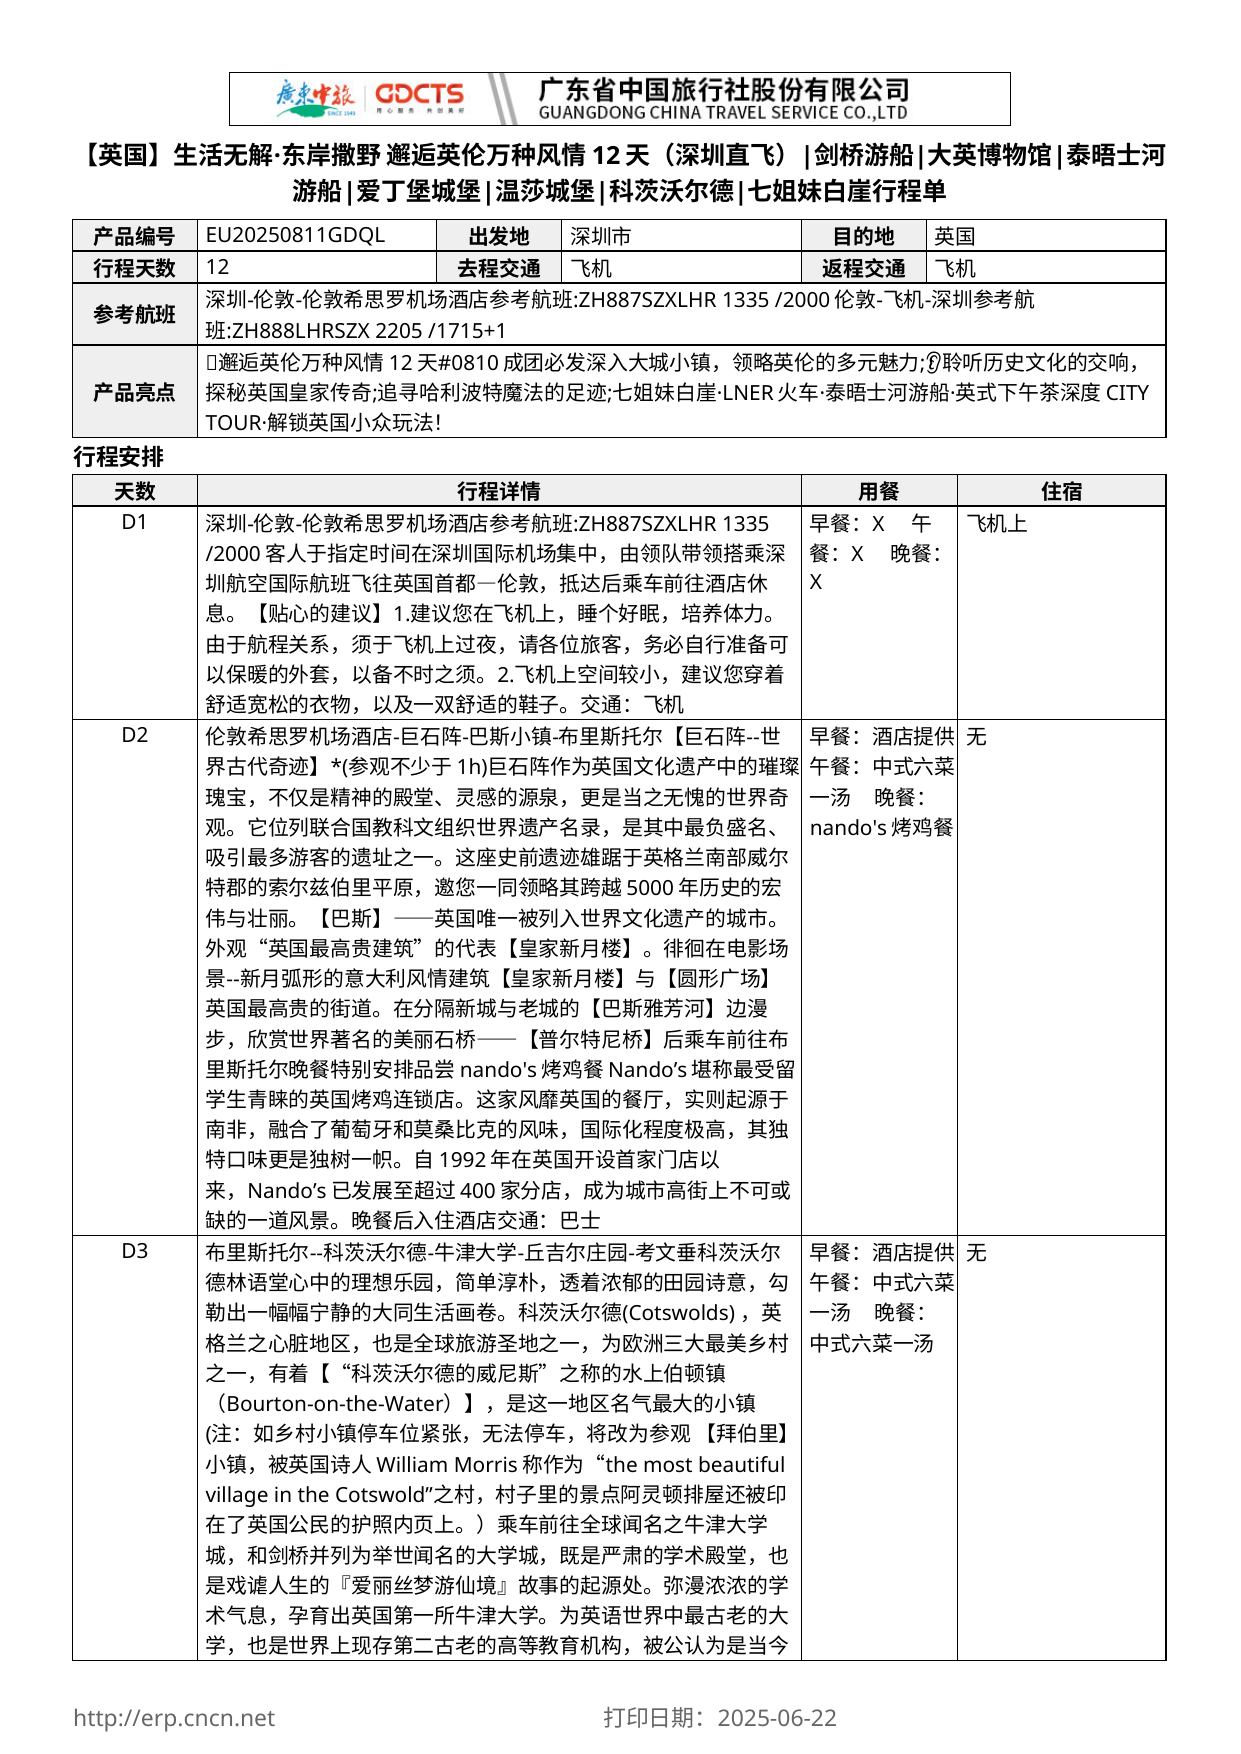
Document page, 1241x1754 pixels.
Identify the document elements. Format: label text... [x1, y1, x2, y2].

table_cell 行程天数 [73, 252, 197, 282]
table_header 英国 [927, 220, 1165, 250]
table_cell D2 [73, 720, 197, 1234]
table_cell 飞机上 [958, 507, 1165, 719]
text 行程安排 [73, 439, 1167, 472]
table_header EU20250811GDQL [198, 220, 436, 250]
table_header 行程详情 [198, 475, 801, 505]
table_header 住宿 [958, 475, 1165, 505]
table_cell D1 [73, 507, 197, 719]
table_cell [802, 1236, 957, 1660]
table_header 天数 [73, 475, 197, 505]
table_header 深圳市 [562, 220, 801, 250]
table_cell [198, 1236, 801, 1660]
text 【英国】生活无解·东岸撒野 邂逅英伦万种风情12天（深圳直飞）|剑桥游船|大英博物馆|泰晤士河游船|爱丁堡城堡|温莎城堡|科茨沃尔德|七姐妹白崖行程单 [73, 136, 1167, 208]
table_cell D3 [73, 1236, 197, 1660]
table_cell 深圳-伦敦-伦敦希思罗机场酒店 [198, 284, 1165, 344]
table_cell 返程交通 [802, 252, 926, 282]
table_cell 早餐：X 午餐：X 晚餐：X [802, 507, 957, 719]
table_header 目的地 [802, 220, 926, 250]
table_header 出发地 [437, 220, 561, 250]
table_cell 去程交通 [437, 252, 561, 282]
table_cell 参考航班 [73, 284, 197, 344]
table_cell 👑邂逅英伦万种风情12天 [198, 346, 1165, 437]
table_cell 12 [198, 252, 436, 282]
picture [230, 73, 1010, 125]
table_cell 产品亮点 [73, 346, 197, 437]
table_cell 无 [958, 1236, 1165, 1660]
table_cell 飞机 [562, 252, 801, 282]
table_header 产品编号 [73, 220, 197, 250]
table_header 用餐 [802, 475, 957, 505]
table_cell 飞机 [927, 252, 1165, 282]
table_cell 伦敦希思罗机场酒店-巨石阵-巴斯小镇-布里斯托尔 [198, 720, 801, 1234]
table_cell 无 [958, 720, 1165, 1234]
table_cell 早餐：酒店提供 午餐：中式六菜一汤 晚餐：nando's烤鸡餐 [802, 720, 957, 1234]
table_cell 深圳-伦敦-伦敦希思罗机场酒店 [198, 507, 801, 719]
